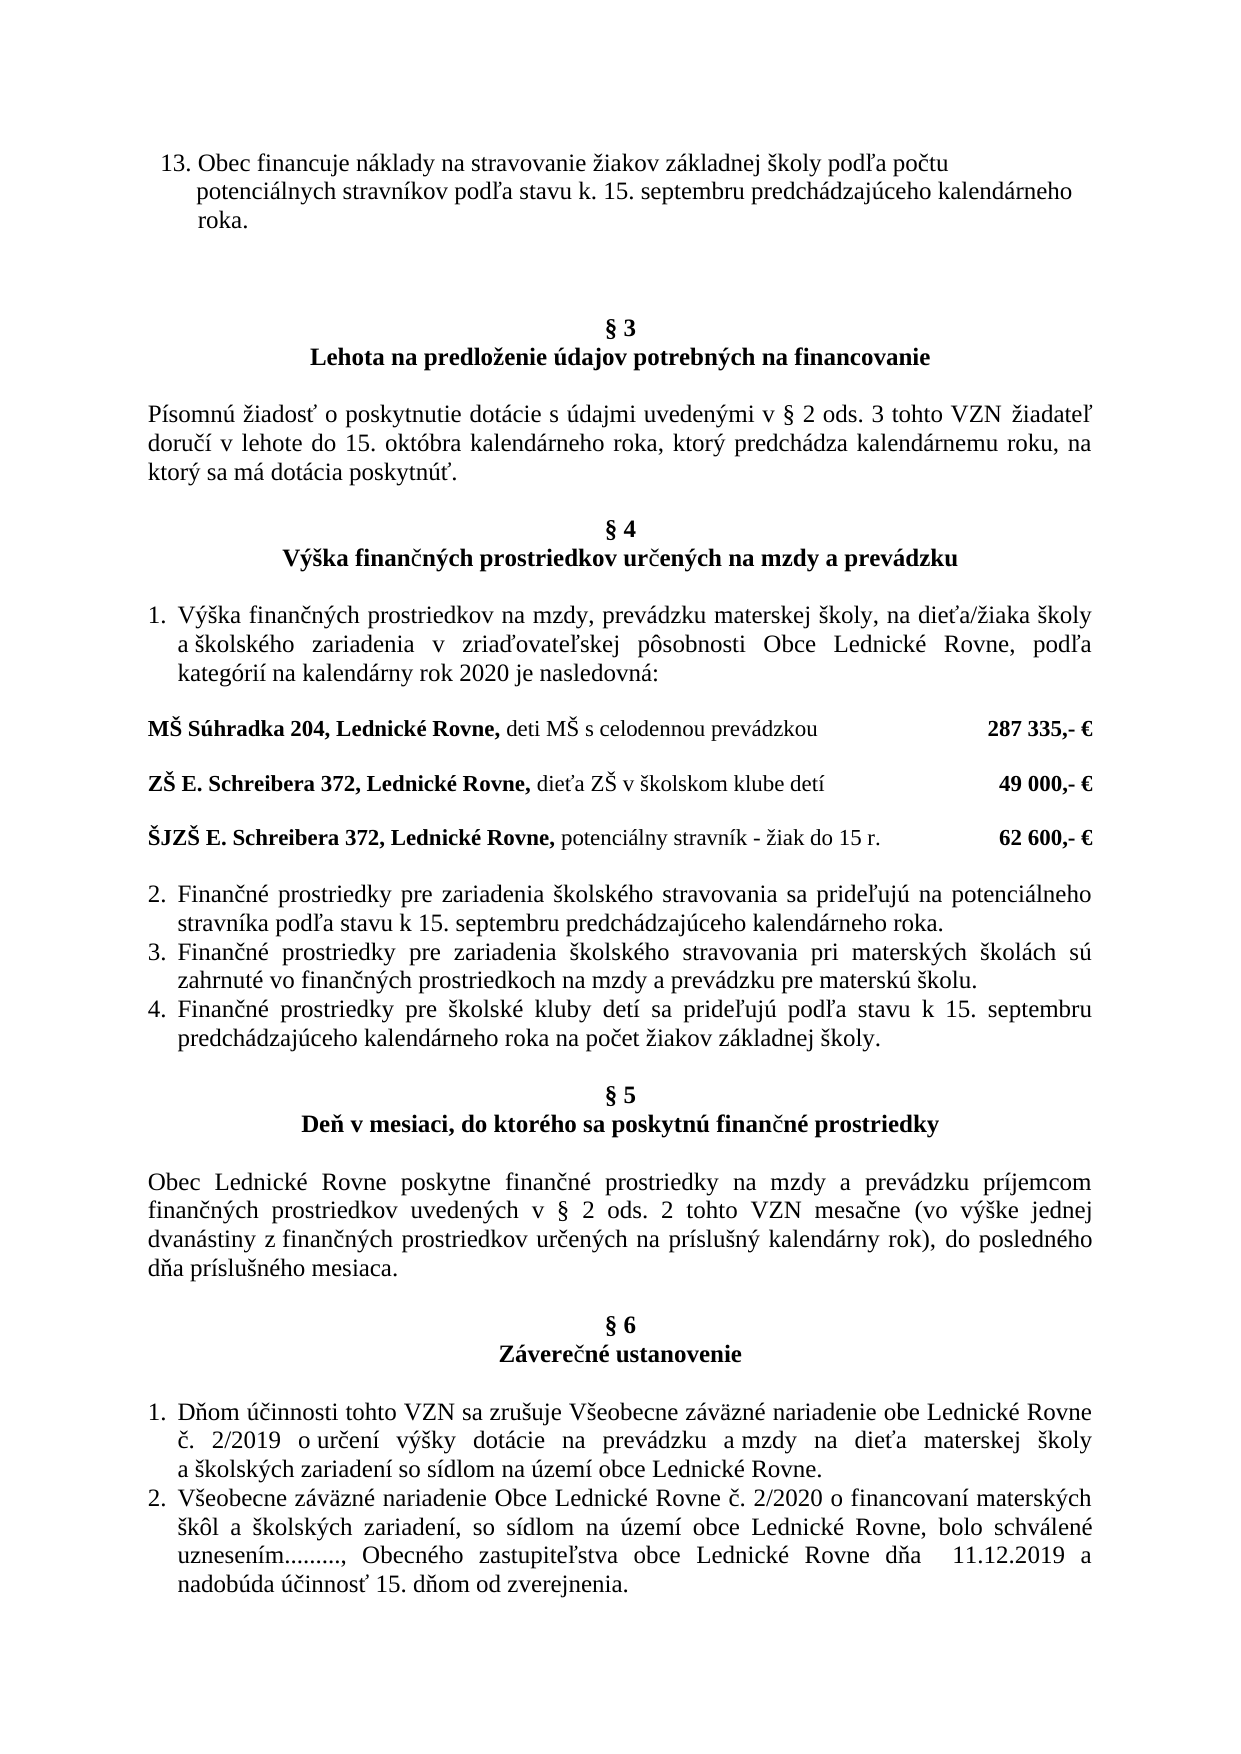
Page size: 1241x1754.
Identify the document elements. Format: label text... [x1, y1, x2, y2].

text ZŠ E. Schreibera 372, Lednické Rovne, dieťa ZŠ v školskom klube detí 49 000,- € [148, 770, 1093, 796]
text MŠ Súhradka 204, Lednické Rovne, deti MŠ s celodennou prevádzkou 287 335,- € [148, 715, 1093, 742]
text Lehota na predloženie údajov potrebných na financovanie [148, 342, 1093, 370]
list Dňom účinnosti tohto VZN sa zrušuje Všeobecne záväzné nariadenie obe Lednické Rovne č. 2/2019 o určení výšky dotácie na prevádzku a mzdy na dieťa materskej školy a školských zariadení so sídlom na území obce Lednické Rovne. [148, 1397, 1093, 1483]
text 4. Finančné prostriedky pre školské kluby detí sa prideľujú podľa stavu k 15. septembru predchádzajúceho kalendárneho roka na počet žiakov základnej školy. [148, 994, 1093, 1052]
text 2. Finančné prostriedky pre zariadenia školského stravovania sa prideľujú na potenciálneho stravníka podľa stavu k 15. septembru predchádzajúceho kalendárneho roka. [148, 879, 1093, 937]
text Obec Lednické Rovne poskytne finančné prostriedky na mzdy a prevádzku príjemcom finančných prostriedkov uvedených v § 2 ods. 2 tohto VZN mesačne (vo výške jednej dvanástiny z finančných prostriedkov určených na príslušný kalendárny rok), do posledného dňa príslušného mesiaca. [148, 1167, 1093, 1282]
list Všeobecne záväzné nariadenie Obce Lednické Rovne č. 2/2020 o financovaní materských škôl a školských zariadení, so sídlom na území obce Lednické Rovne, bolo schválené uznesením........., Obecného zastupiteľstva obce Lednické Rovne dňa 11.12.2019 a nadobúda účinnosť 15. dňom od zverejnenia. [148, 1483, 1093, 1598]
text Deň v mesiaci, do ktorého sa poskytnú finančné prostriedky [148, 1109, 1093, 1138]
text ŠJZŠ E. Schreibera 372, Lednické Rovne, potenciálny stravník - žiak do 15 r. 62 600,- € [148, 824, 1093, 850]
list potenciálnych stravníkov podľa stavu k. 15. septembru predchádzajúceho kalendárneho [177, 176, 1093, 205]
text § 5 [148, 1080, 1093, 1109]
text § 6 [148, 1310, 1093, 1339]
text 1. Výška finančných prostriedkov na mzdy, prevádzku materskej školy, na dieťa/žiaka školy a školského zariadenia v zriaďovateľskej pôsobnosti Obce Lednické Rovne, podľa kategórií na kalendárny rok 2020 je nasledovná: [148, 600, 1093, 687]
text Výška finančných prostriedkov určených na mzdy a prevádzku [148, 543, 1093, 572]
text § 3 [148, 313, 1093, 342]
text § 4 [148, 514, 1093, 543]
text roka. [148, 205, 1093, 234]
list Obec financuje náklady na stravovanie žiakov základnej školy podľa počtu [160, 148, 1093, 176]
text Záverečné ustanovenie [148, 1339, 1093, 1368]
text 3. Finančné prostriedky pre zariadenia školského stravovania pri materských školách sú zahrnuté vo finančných prostriedkoch na mzdy a prevádzku pre materskú školu. [148, 937, 1093, 994]
list Písomnú žiadosť o poskytnutie dotácie s údajmi uvedenými v § 2 ods. 3 tohto VZN žiadateľ doručí v lehote do 15. októbra kalendárneho roka, ktorý predchádza kalendárnemu roku, na ktorý sa má dotácia poskytnúť. [148, 399, 1093, 485]
